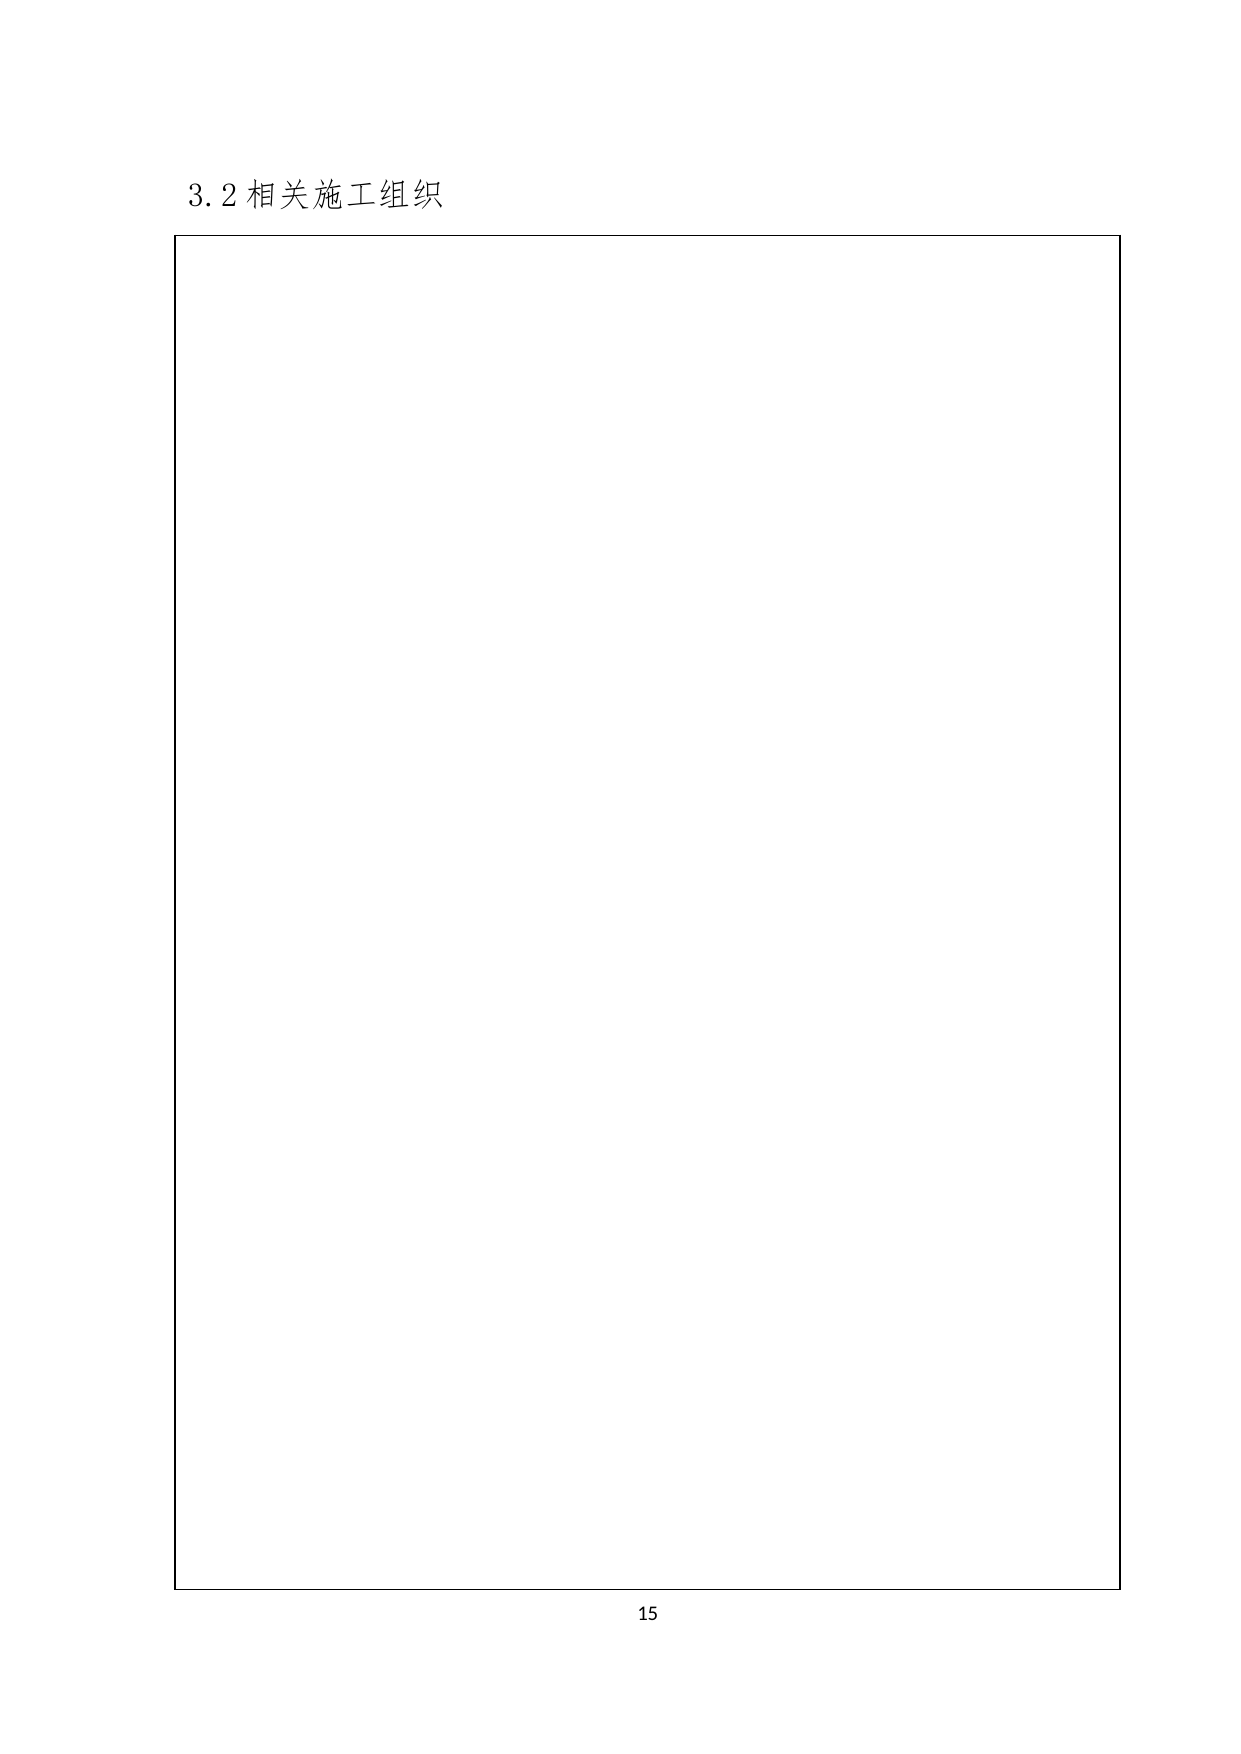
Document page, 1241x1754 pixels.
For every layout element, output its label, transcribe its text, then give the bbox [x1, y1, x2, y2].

text 3.2相关施工组织 [187, 160, 1107, 225]
table_header [176, 236, 1119, 1588]
